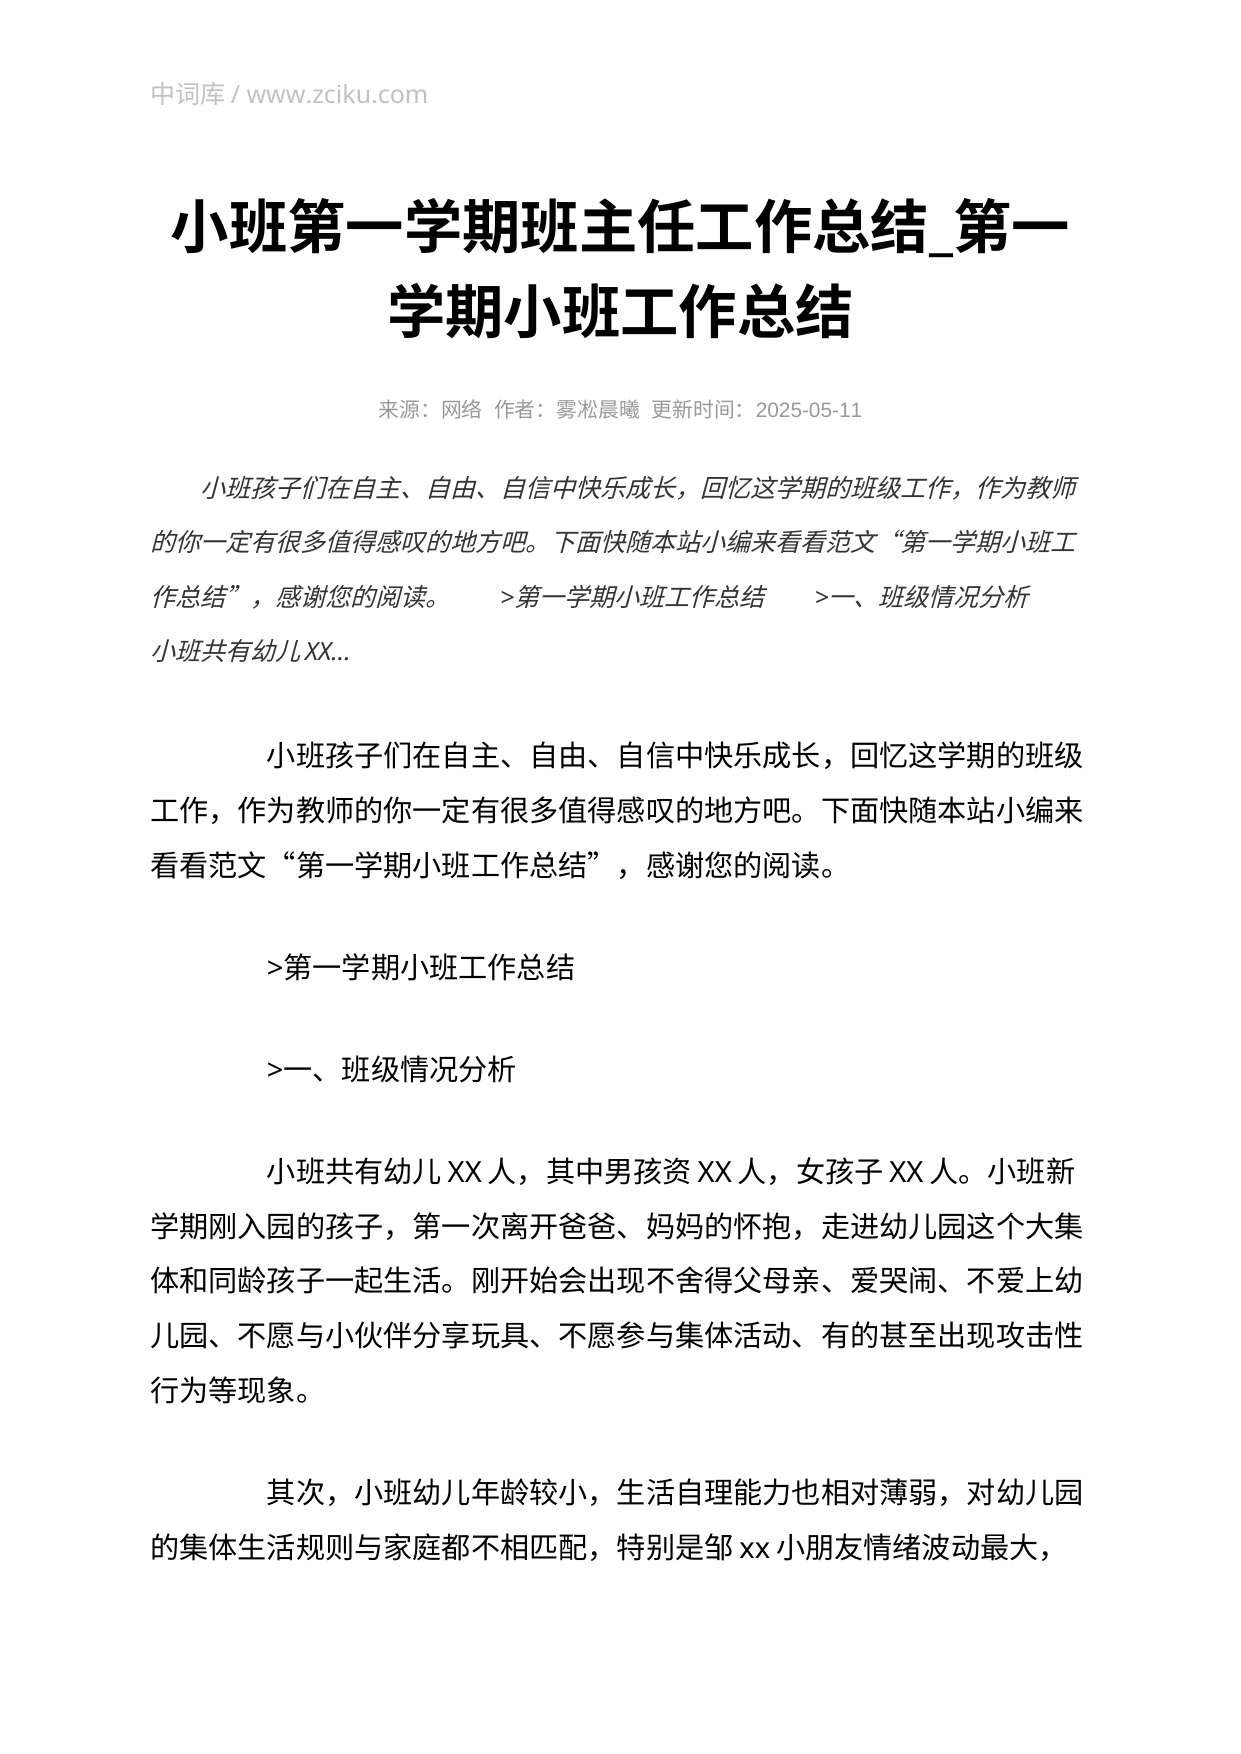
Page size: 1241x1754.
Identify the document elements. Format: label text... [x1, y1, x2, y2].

text 小班孩子们在自主、自由、自信中快乐成长，回忆这学期的班级工作，作为教师的你一定有很多值得感叹的地方吧。下面快随本站小编来看看范文“第一学期小班工作总结”，感谢您的阅读。 >第一学期小班工作总结 >一、班级情况分析 小班共有幼儿XX... [150, 468, 1090, 668]
text 小班孩子们在自主、自由、自信中快乐成长，回忆这学期的班级工作，作为教师的你一定有很多值得感叹的地方吧。下面快随本站小编来看看范文“第一学期小班工作总结”，感谢您的阅读。 [150, 733, 1090, 885]
text >一、班级情况分析 [150, 1046, 1090, 1088]
text 来源：网络 作者：雾凇晨曦 更新时间：2025-05-11 [150, 397, 1090, 421]
text >第一学期小班工作总结 [150, 944, 1090, 987]
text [150, 1469, 1090, 1567]
subtitle 小班第一学期班主任工作总结_第一学期小班工作总结 [150, 181, 1090, 351]
text 小班共有幼儿XX人，其中男孩资XX人，女孩子XX人。小班新学期刚入园的孩子，第一次离开爸爸、妈妈的怀抱，走进幼儿园这个大集体和同龄孩子一起生活。刚开始会出现不舍得父母亲、爱哭闹、不爱上幼儿园、不愿与小伙伴分享玩具、不愿参与集体活动、有的甚至出现攻击性行为等现象。 [150, 1148, 1090, 1410]
